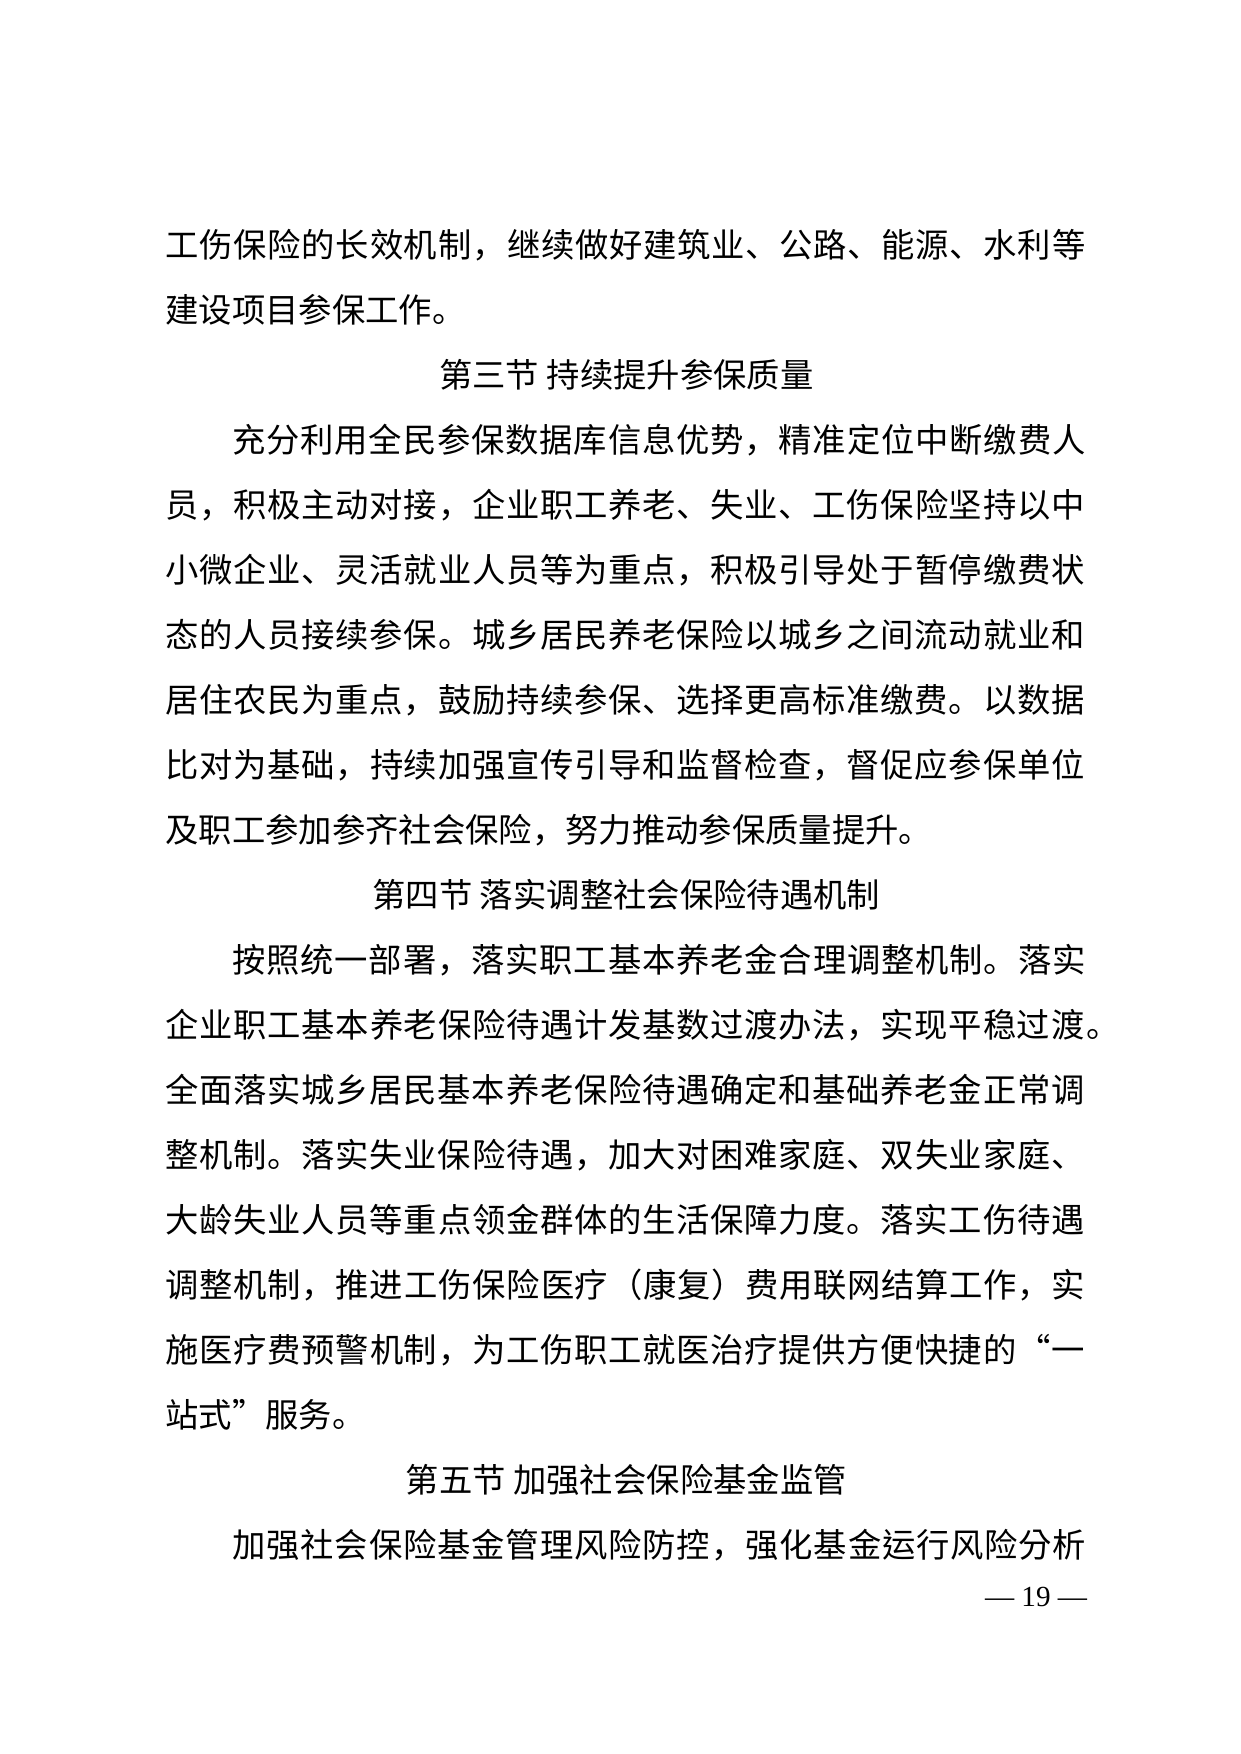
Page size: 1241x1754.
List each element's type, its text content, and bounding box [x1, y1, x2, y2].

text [165, 1510, 1087, 1575]
text 按照统一部署，落实职工基本养老金合理调整机制。落实企业职工基本养老保险待遇计发基数过渡办法，实现平稳过渡。全面落实城乡居民基本养老保险待遇确定和基础养老金正常调整机制。落实失业保险待遇，加大对困难家庭、双失业家庭、大龄失业人员等重点领金群体的生活保障力度。落实工伤待遇调整机制，推进工伤保险医疗（康复）费用联网结算工作，实施医疗费预警机制，为工伤职工就医治疗提供方便快捷的“一站式”服务。 [165, 925, 1087, 1445]
text 第五节 加强社会保险基金监管 [165, 1445, 1087, 1510]
text 第四节 落实调整社会保险待遇机制 [165, 860, 1087, 925]
text 第三节 持续提升参保质量 [165, 340, 1087, 405]
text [165, 210, 1087, 340]
text 充分利用全民参保数据库信息优势，精准定位中断缴费人员，积极主动对接，企业职工养老、失业、工伤保险坚持以中小微企业、灵活就业人员等为重点，积极引导处于暂停缴费状态的人员接续参保。城乡居民养老保险以城乡之间流动就业和居住农民为重点，鼓励持续参保、选择更高标准缴费。以数据比对为基础，持续加强宣传引导和监督检查，督促应参保单位及职工参加参齐社会保险，努力推动参保质量提升。 [165, 405, 1087, 860]
